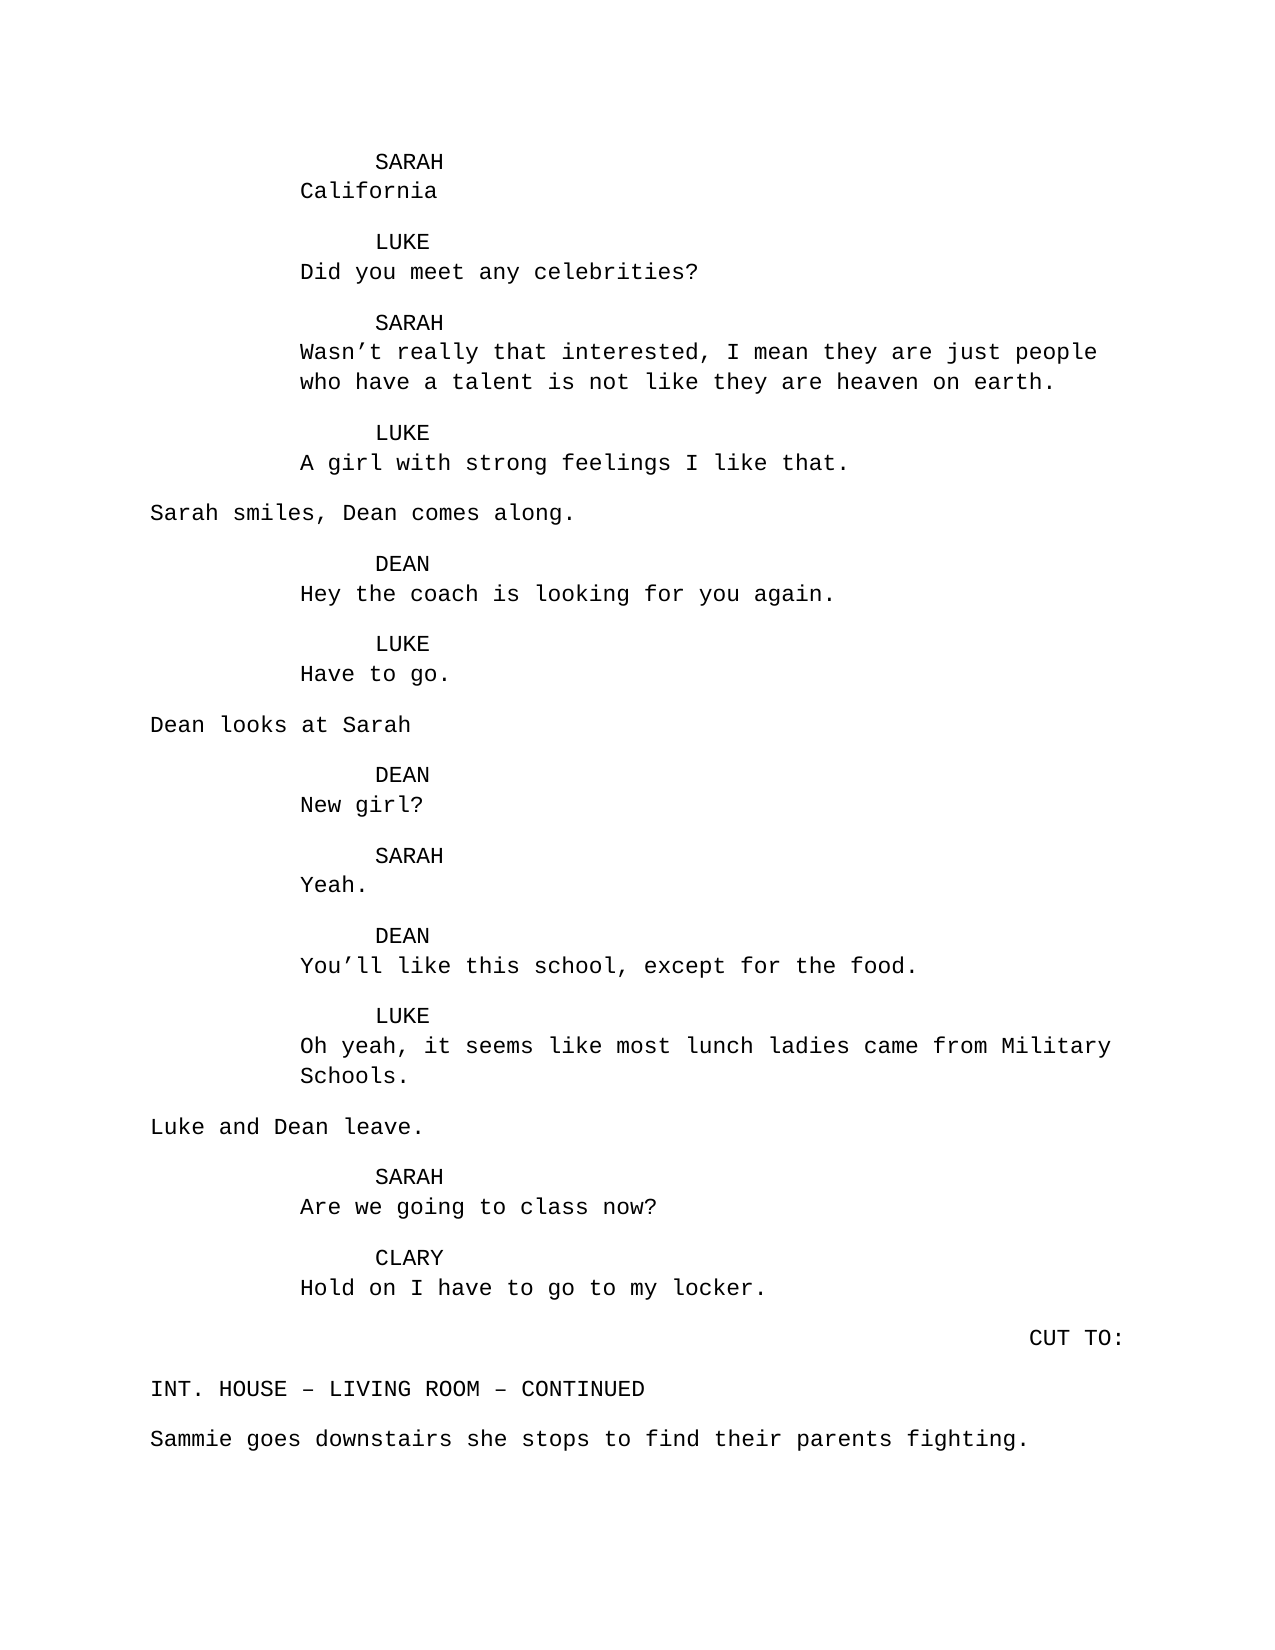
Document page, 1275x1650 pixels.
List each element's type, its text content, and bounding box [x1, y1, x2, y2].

text Dean looks at Sarah [150, 713, 1125, 739]
text Sammie goes downstairs she stops to find their parents fighting. [150, 1428, 1125, 1454]
text SARAH Yeah. [300, 844, 1125, 900]
text DEAN New girl? [300, 763, 1125, 819]
text CUT TO: [300, 1326, 1125, 1352]
text DEAN You’ll like this school, except for the food. [300, 924, 1125, 980]
text Luke and Dean leave. [150, 1115, 1125, 1141]
text INT. HOUSE – LIVING ROOM – CONTINUED [150, 1377, 1125, 1403]
text Sarah smiles, Dean comes along. [150, 501, 1125, 527]
text SARAH Wasn’t really that interested, I mean they are just people who have a talent is not like they are heaven on earth. [300, 311, 1125, 396]
text SARAH Are we going to class now? [300, 1166, 1125, 1221]
text LUKE Oh yeah, it seems like most lunch ladies came from Military Schools. [300, 1005, 1125, 1090]
text SARAH California [300, 150, 1125, 206]
text LUKE A girl with strong feelings I like that. [300, 421, 1125, 477]
text DEAN Hey the coach is looking for you again. [300, 552, 1125, 608]
text CLARY Hold on I have to go to my locker. [300, 1246, 1125, 1302]
text LUKE Did you meet any celebrities? [300, 230, 1125, 286]
text LUKE Have to go. [300, 632, 1125, 688]
